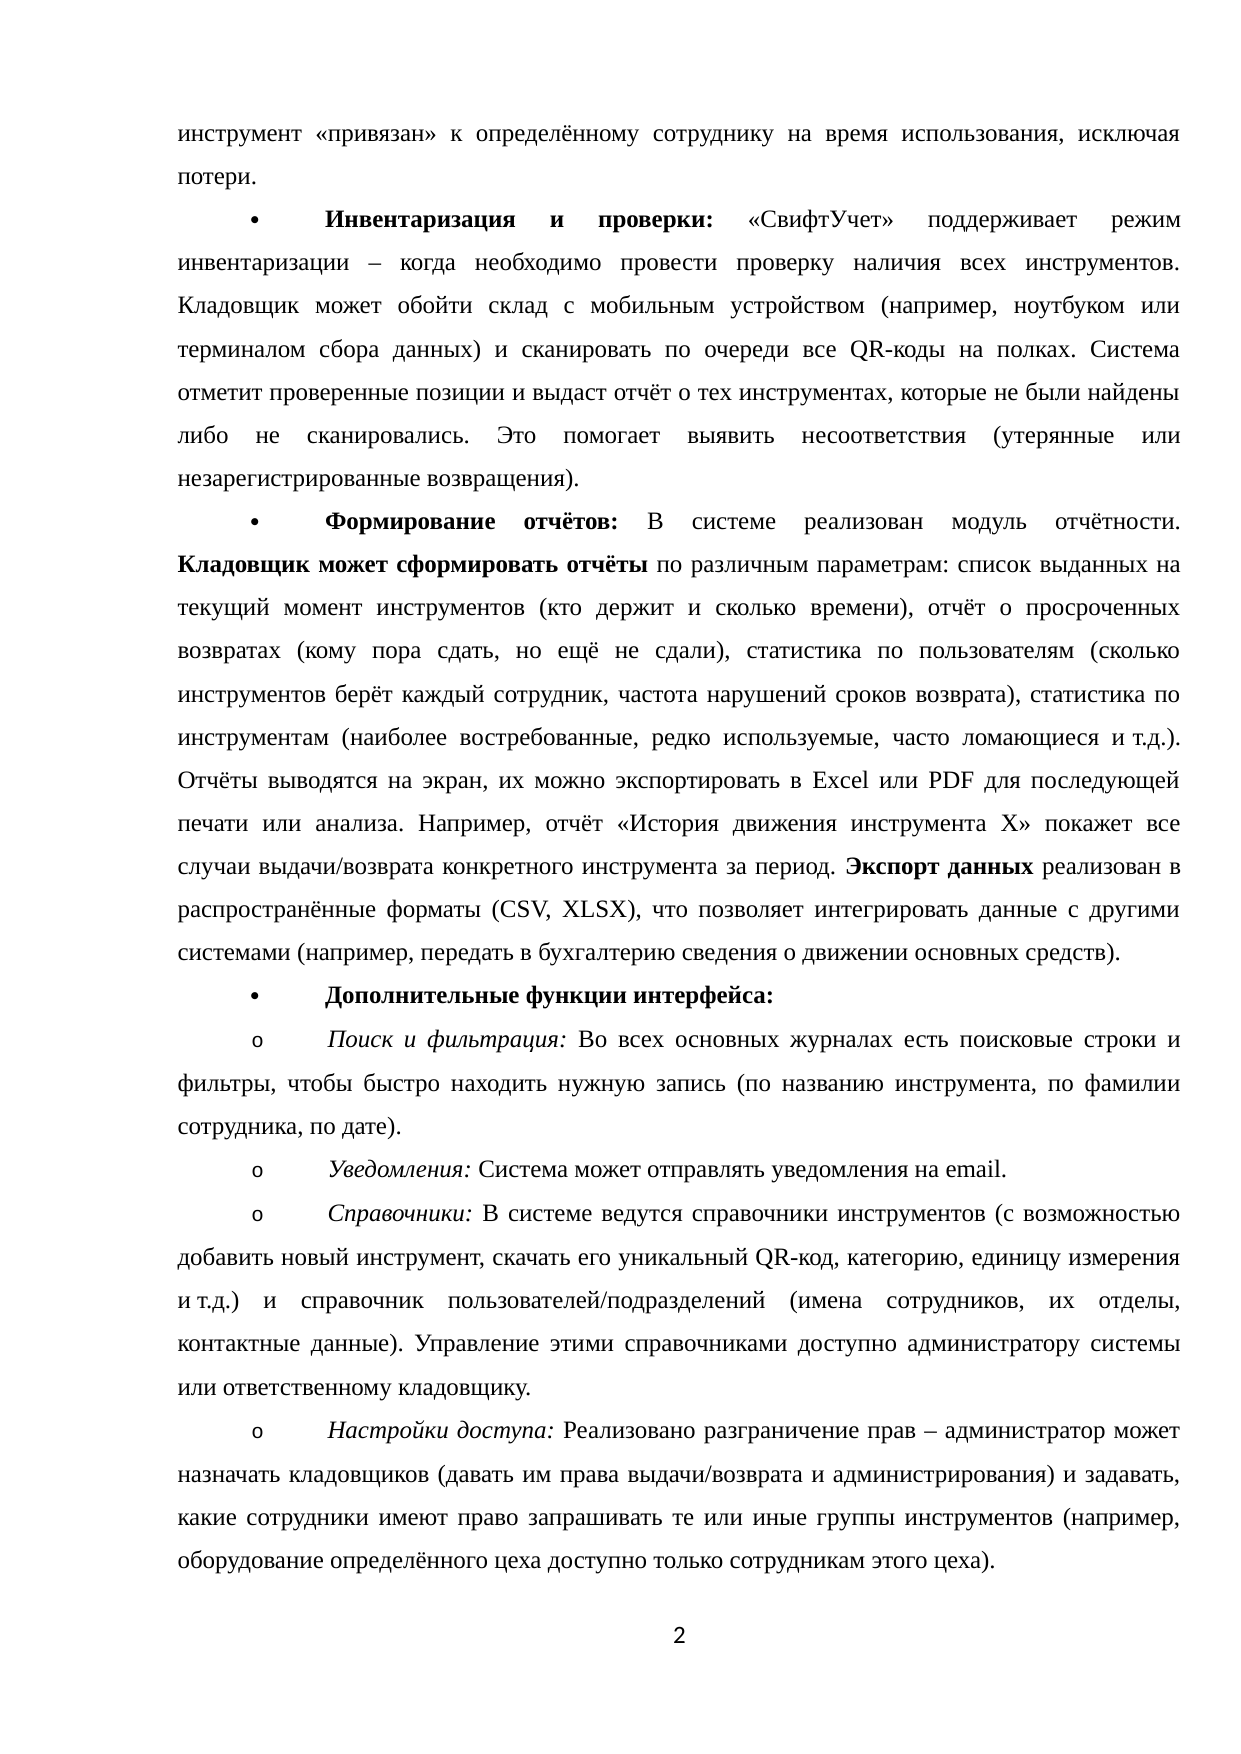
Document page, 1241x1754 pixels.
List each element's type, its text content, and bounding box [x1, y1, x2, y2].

list Справочники: В системе ведутся справочники инструментов (с возможностью добавить новый инструмент, скачать его уникальный QR-код, категорию, единицу измерения и т.д.) и справочник пользователей/подразделений (имена сотрудников, их отделы, контактные данные). Управление этими справочниками доступно администратору системы или ответственному кладовщику. [177, 1198, 1181, 1400]
list Поиск и фильтрация: Во всех основных журналах есть поисковые строки и фильтры, чтобы быстро находить нужную запись (по названию инструмента, по фамилии сотрудника, по дате). [177, 1024, 1181, 1139]
list Дополнительные функции интерфейса: [177, 981, 1181, 1009]
list Инвентаризация и проверки: «СвифтУчет» поддерживает режим инвентаризации – когда необходимо провести проверку наличия всех инструментов. Кладовщик может обойти склад с мобильным устройством (например, ноутбуком или терминалом сбора данных) и сканировать по очереди все QR-коды на полках. Система отметит проверенные позиции и выдаст отчёт о тех инструментах, которые не были найдены либо не сканировались. Это помогает выявить несоответствия (утерянные или незарегистрированные возвращения). [177, 204, 1181, 492]
list Уведомления: Система может отправлять уведомления на email. [177, 1154, 1181, 1183]
list Формирование отчётов: В системе реализован модуль отчётности. Кладовщик может сформировать отчёты по различным параметрам: список выданных на текущий момент инструментов (кто держит и сколько времени), отчёт о просроченных возвратах (кому пора сдать, но ещё не сдали), статистика по пользователям (сколько инструментов берёт каждый сотрудник, частота нарушений сроков возврата), статистика по инструментам (наиболее востребованные, редко используемые, часто ломающиеся и т.д.). Отчёты выводятся на экран, их можно экспортировать в Excel или PDF для последующей печати или анализа. Например, отчёт «История движения инструмента X» покажет все случаи выдачи/возврата конкретного инструмента за период. Экспорт данных реализован в распространённые форматы (CSV, XLSX), что позволяет интегрировать данные с другими системами (например, передать в бухгалтерию сведения о движении основных средств). [177, 506, 1181, 966]
list Настройки доступа: Реализовано разграничение прав – администратор может назначать кладовщиков (давать им права выдачи/возврата и администрирования) и задавать, какие сотрудники имеют право запрашивать те или иные группы инструментов (например, оборудование определённого цеха доступно только сотрудникам этого цеха). [177, 1415, 1181, 1574]
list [177, 118, 1181, 190]
